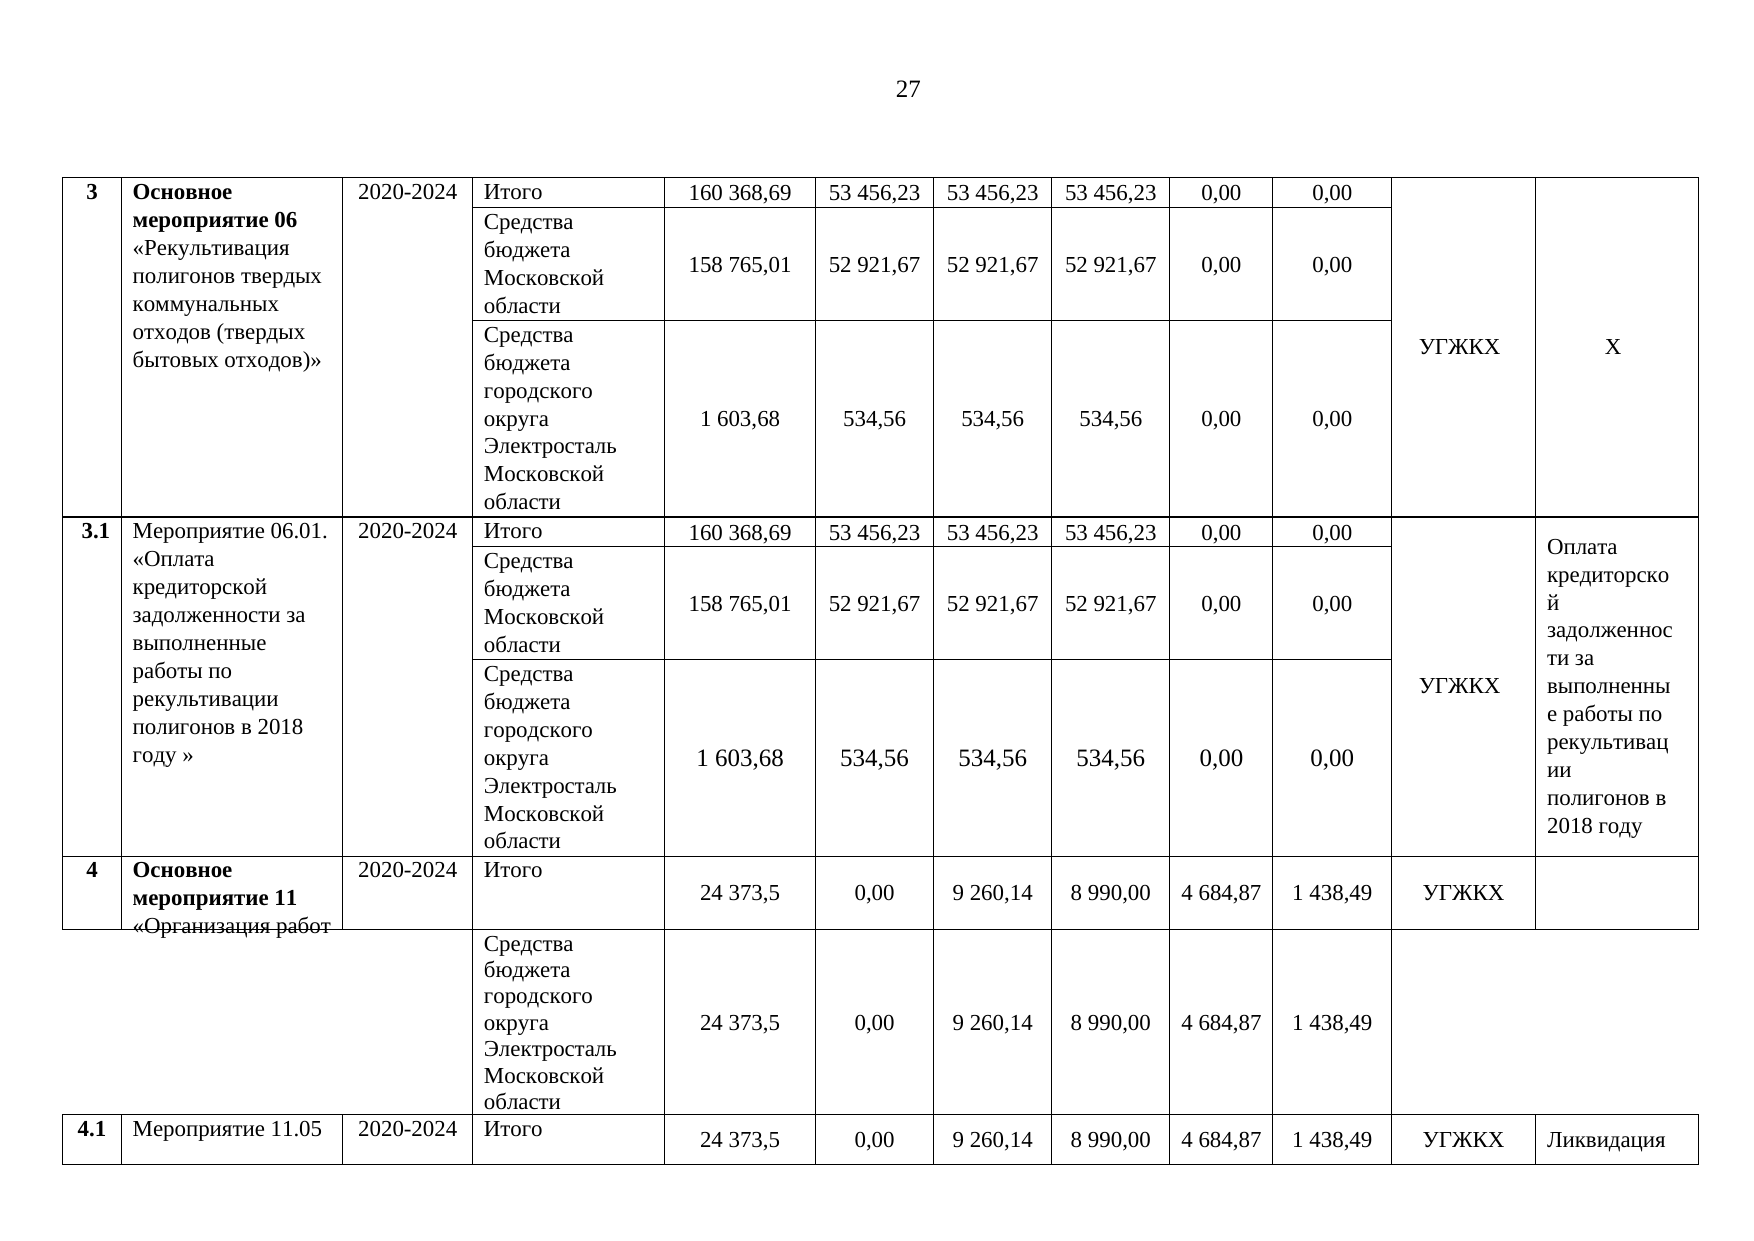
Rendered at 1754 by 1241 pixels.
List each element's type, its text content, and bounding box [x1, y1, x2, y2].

table_cell 52 921,67 [816, 208, 933, 320]
table_cell Основное мероприятие 06 «Рекультивация полигонов твердых коммунальных отходов (твердых бытовых отходов)» [122, 178, 342, 516]
table_cell 53 456,23 [1052, 178, 1169, 207]
table_cell 534,56 [1052, 660, 1169, 856]
table_cell 4 684,87 [1170, 1115, 1272, 1164]
table_cell Средства бюджета Московской области [473, 547, 664, 659]
table_cell 534,56 [934, 321, 1051, 516]
table_cell 0,00 [816, 1115, 933, 1164]
table_cell Мероприятие 06.01. «Оплата кредиторской задолженности за выполненные работы по рекультивации полигонов в 2018 году » [122, 518, 342, 856]
table_cell 9 260,14 [934, 1115, 1051, 1164]
table_cell 9 260,14 [934, 857, 1051, 929]
table_cell 24 373,5 [665, 857, 815, 929]
table_cell 53 456,23 [1052, 518, 1169, 546]
table_cell УГЖКХ [1392, 857, 1535, 929]
table_cell 0,00 [1170, 660, 1272, 856]
table_cell Итого [473, 1115, 664, 1164]
table_cell [1536, 857, 1698, 929]
table_cell 1 603,68 [665, 321, 815, 516]
table_cell 52 921,67 [1052, 547, 1169, 659]
table_cell 1 438,49 [1273, 857, 1391, 929]
table_cell 0,00 [1273, 178, 1391, 207]
table_cell 24 373,5 [665, 930, 815, 1114]
table_cell 1 603,68 [665, 660, 815, 856]
table_cell 534,56 [816, 321, 933, 516]
table_cell Средства бюджета Московской области [473, 208, 664, 320]
table_cell 52 921,67 [934, 547, 1051, 659]
table_cell УГЖКХ [1392, 518, 1535, 856]
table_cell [473, 321, 664, 516]
table_cell 0,00 [1273, 660, 1391, 856]
table_cell Средства бюджета городского округа Электросталь Московской области [473, 660, 664, 856]
table_cell 2020-2024 [343, 1115, 472, 1164]
table_cell Средства бюджета городского округа Электросталь Московской области [473, 930, 664, 1114]
table_cell 53 456,23 [934, 518, 1051, 546]
table_cell 52 921,67 [1052, 208, 1169, 320]
table_cell 2020-2024 [343, 857, 472, 929]
table_cell 0,00 [1170, 547, 1272, 659]
table_cell 160 368,69 [665, 518, 815, 546]
table_cell 4.1 [63, 1115, 121, 1164]
table_cell 160 368,69 [665, 178, 815, 207]
table_cell 8 990,00 [1052, 930, 1169, 1114]
table_cell 52 921,67 [934, 208, 1051, 320]
table_cell 0,00 [1170, 178, 1272, 207]
table_cell 2020-2024 [343, 518, 472, 856]
table_cell УГЖКХ [1392, 178, 1535, 516]
table_cell 1 438,49 [1273, 930, 1391, 1114]
table_cell 0,00 [1273, 321, 1391, 516]
table_cell Итого [473, 178, 664, 207]
table_cell Оплата кредиторской задолженности за выполненные работы по рекультивации полигонов в 2018 году [1536, 518, 1698, 856]
table_cell 0,00 [1170, 208, 1272, 320]
table_cell 0,00 [1273, 518, 1391, 546]
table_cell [1536, 1115, 1698, 1164]
table_cell 9 260,14 [934, 930, 1051, 1114]
table_cell 53 456,23 [816, 178, 933, 207]
table_cell 8 990,00 [1052, 857, 1169, 929]
table_cell Итого [473, 518, 664, 546]
table_cell 3 [63, 178, 121, 516]
table_cell 0,00 [1273, 547, 1391, 659]
table_cell 0,00 [1170, 321, 1272, 516]
table_cell 0,00 [1170, 518, 1272, 546]
table_cell Основное мероприятие 11 «Организация работ в области обращения с отходами» [122, 857, 342, 929]
table_cell 53 456,23 [934, 178, 1051, 207]
table_cell 4 [63, 857, 121, 929]
table_cell 158 765,01 [665, 547, 815, 659]
table_cell Итого [473, 857, 664, 929]
table_cell 534,56 [1052, 321, 1169, 516]
table_cell 52 921,67 [816, 547, 933, 659]
table_cell 0,00 [1273, 208, 1391, 320]
table_cell 1 438,49 [1273, 1115, 1391, 1164]
table_cell 0,00 [816, 857, 933, 929]
table_cell 2020-2024 [343, 178, 472, 516]
table_cell 53 456,23 [816, 518, 933, 546]
table_cell Х [1536, 178, 1698, 516]
table_cell 158 765,01 [665, 208, 815, 320]
table_cell 24 373,5 [665, 1115, 815, 1164]
table_cell 4 684,87 [1170, 857, 1272, 929]
table_cell 3.1 [63, 518, 121, 856]
table_cell 4 684,87 [1170, 930, 1272, 1114]
table_cell 0,00 [816, 930, 933, 1114]
table_cell УГЖКХ [1392, 1115, 1535, 1164]
table_cell 8 990,00 [1052, 1115, 1169, 1164]
table_cell 534,56 [934, 660, 1051, 856]
table_cell 534,56 [816, 660, 933, 856]
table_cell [122, 1115, 342, 1164]
